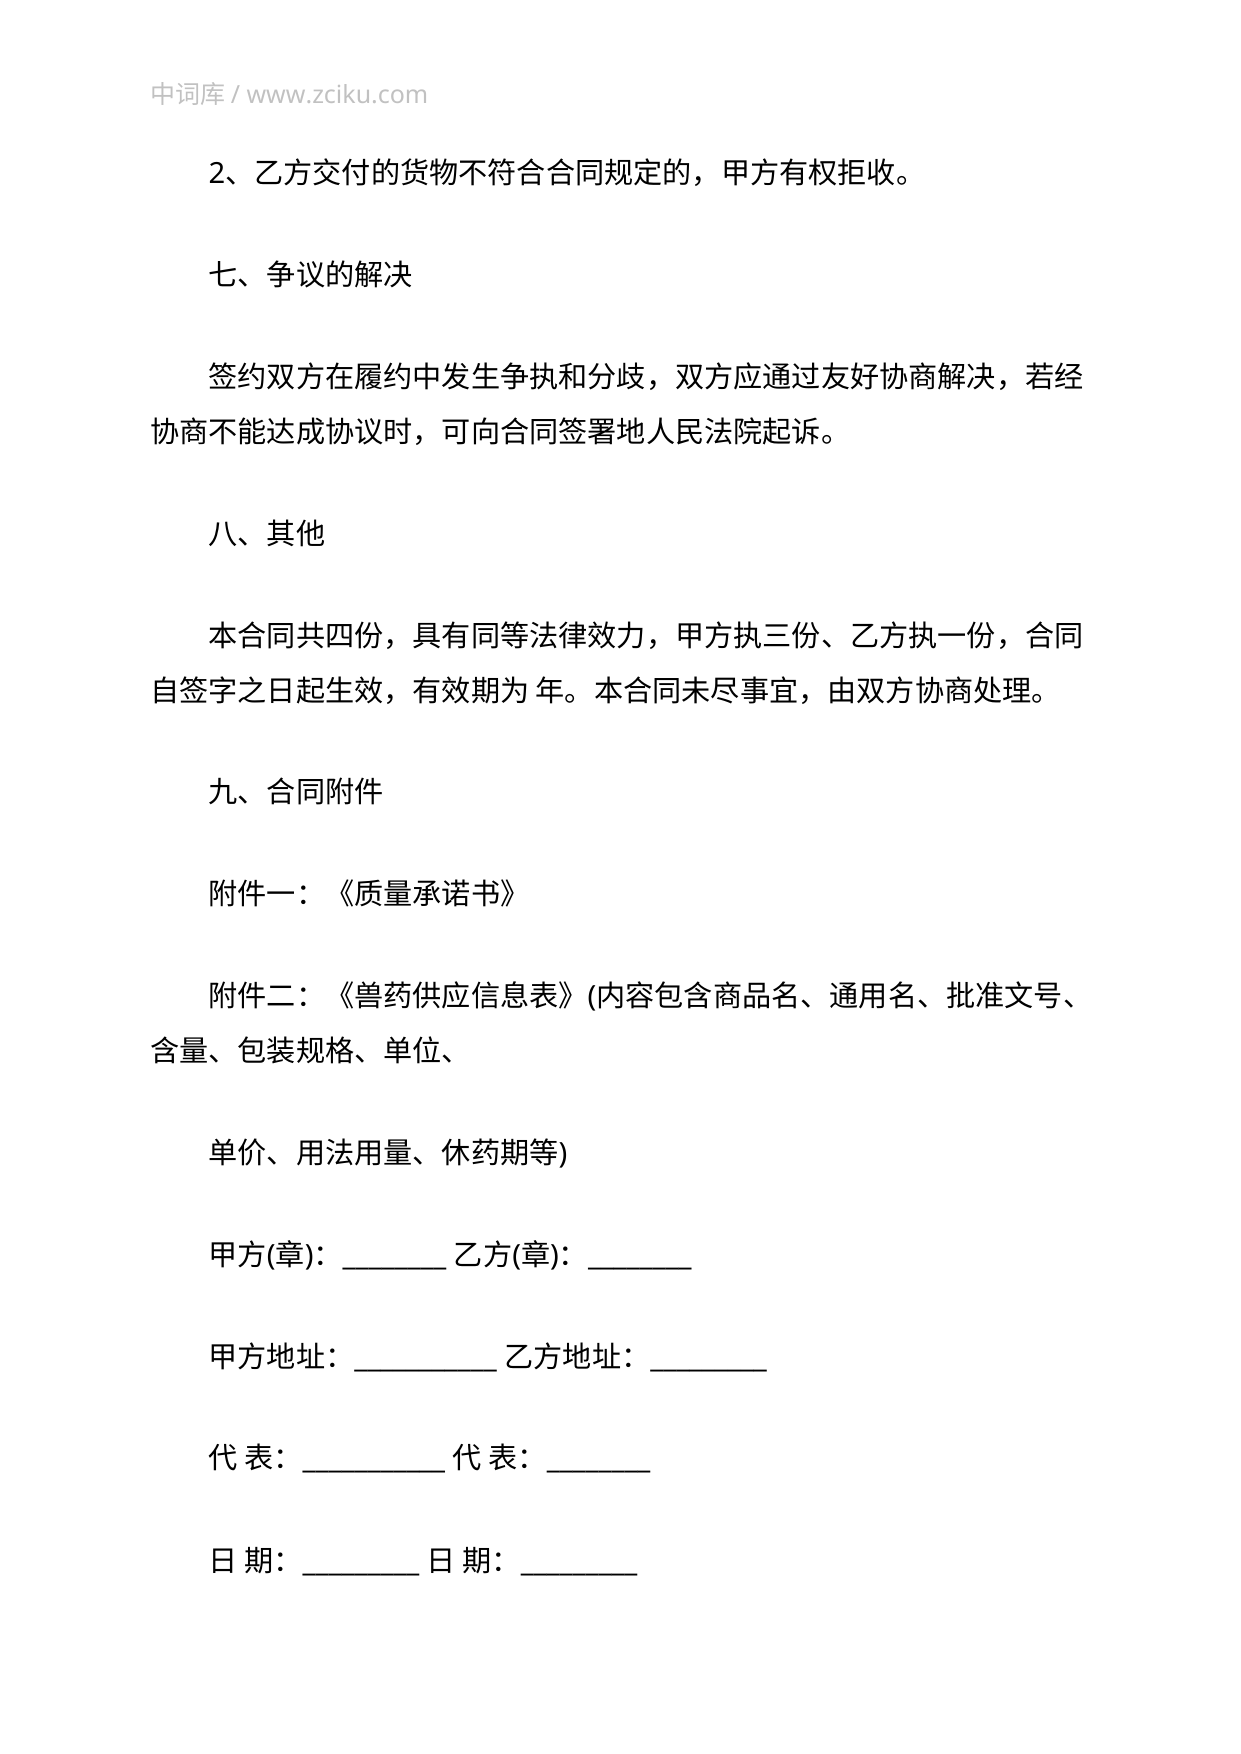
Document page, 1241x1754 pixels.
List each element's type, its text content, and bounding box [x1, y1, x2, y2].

text 日 期：_________ 日 期：_________ [150, 1537, 1090, 1579]
text 单价、用法用量、休药期等) [150, 1129, 1090, 1172]
text 2、乙方交付的货物不符合合同规定的，甲方有权拒收。 [150, 150, 1090, 192]
text 本合同共四份，具有同等法律效力，甲方执三份、乙方执一份，合同自签字之日起生效，有效期为 年。本合同未尽事宜，由双方协商处理。 [150, 612, 1090, 709]
text 附件一：《质量承诺书》 [150, 871, 1090, 913]
text 签约双方在履约中发生争执和分歧，双方应通过友好协商解决，若经协商不能达成协议时，可向合同签署地人民法院起诉。 [150, 354, 1090, 451]
text 附件二：《兽药供应信息表》(内容包含商品名、通用名、批准文号、含量、包装规格、单位、 [150, 972, 1090, 1070]
text 甲方地址：___________ 乙方地址：_________ [150, 1333, 1090, 1376]
text 八、其他 [150, 510, 1090, 553]
text 甲方(章)：________ 乙方(章)：________ [150, 1231, 1090, 1273]
text 七、争议的解决 [150, 252, 1090, 294]
text 九、合同附件 [150, 769, 1090, 811]
text 代 表：___________ 代 表：________ [150, 1435, 1090, 1477]
